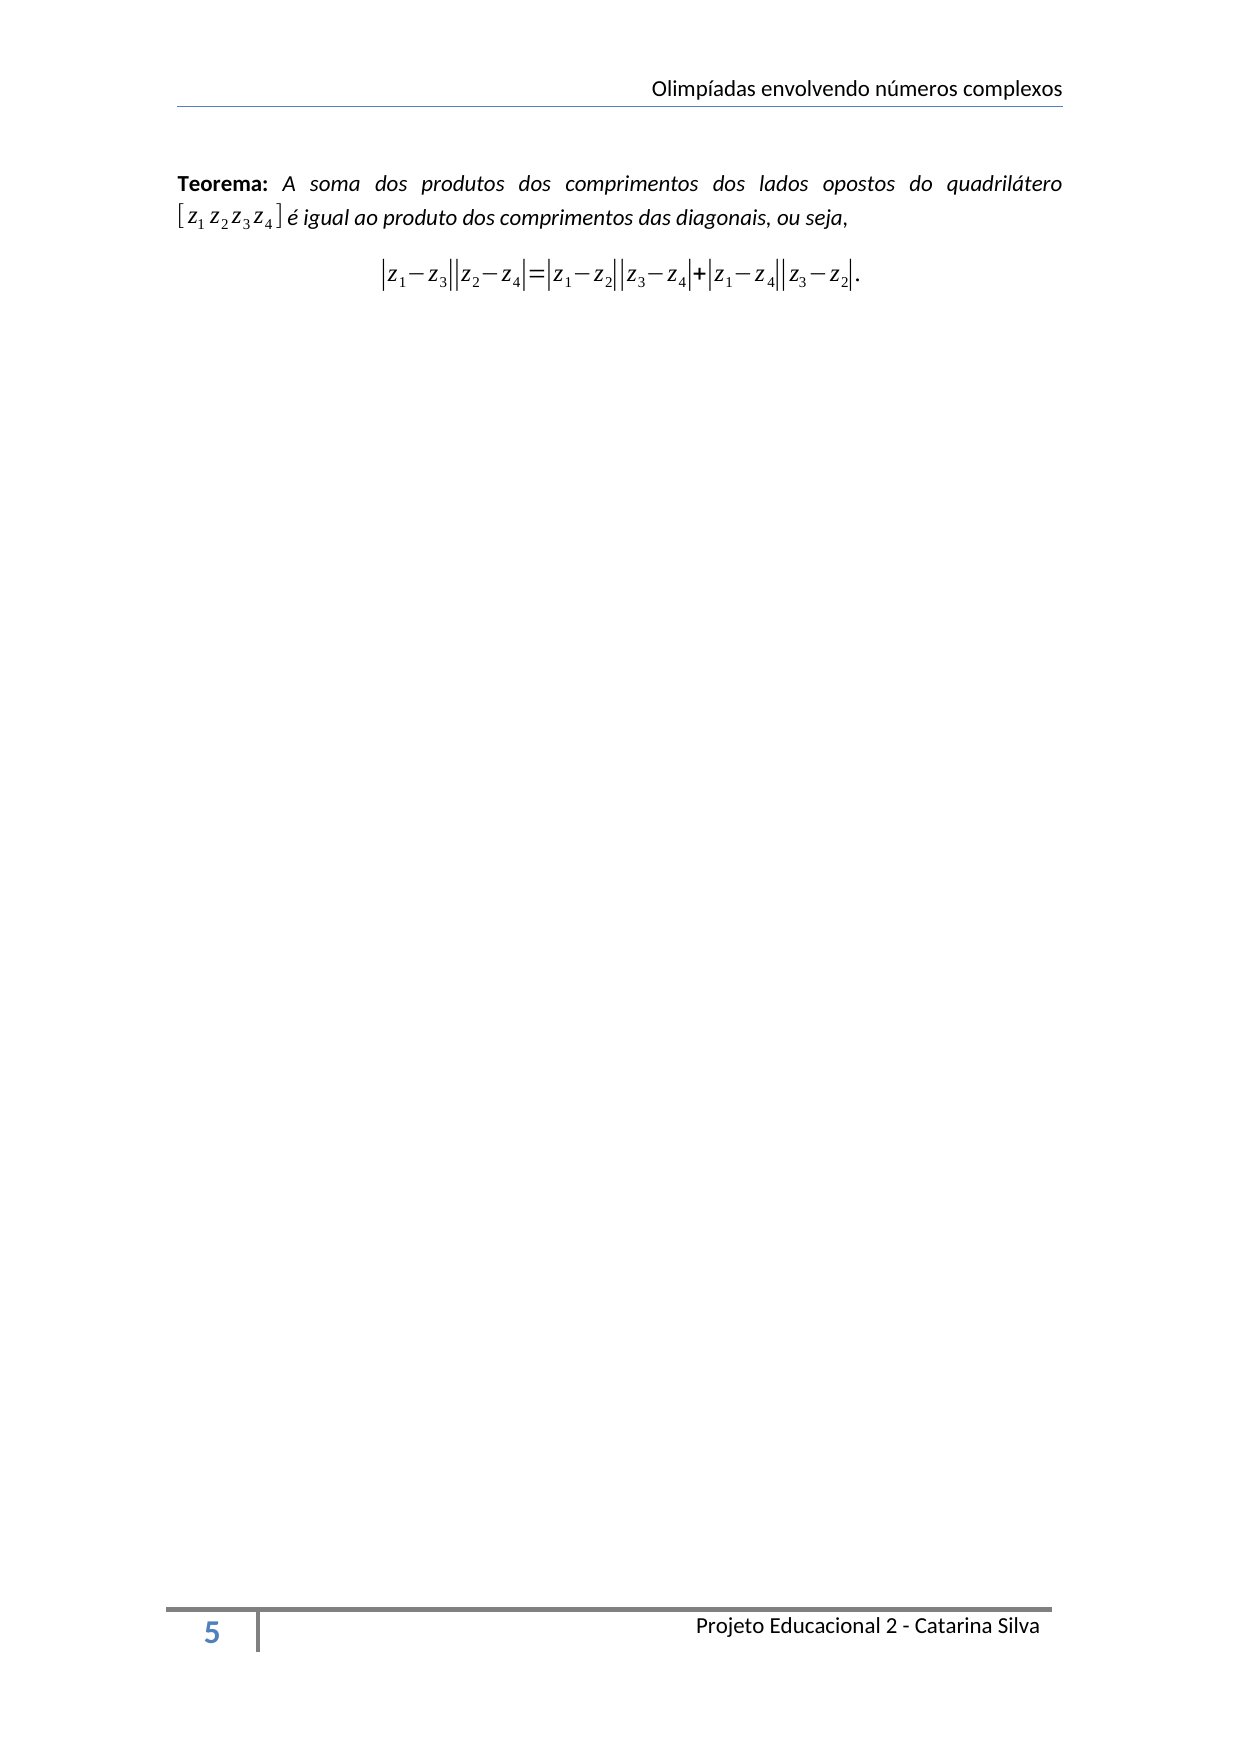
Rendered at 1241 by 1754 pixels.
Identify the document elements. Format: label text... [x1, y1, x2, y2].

text Teorema: A soma dos produtos dos comprimentos dos lados opostos do quadrilátero é igual ao produto dos comprimentos das diagonais, ou seja, [177, 169, 1063, 233]
